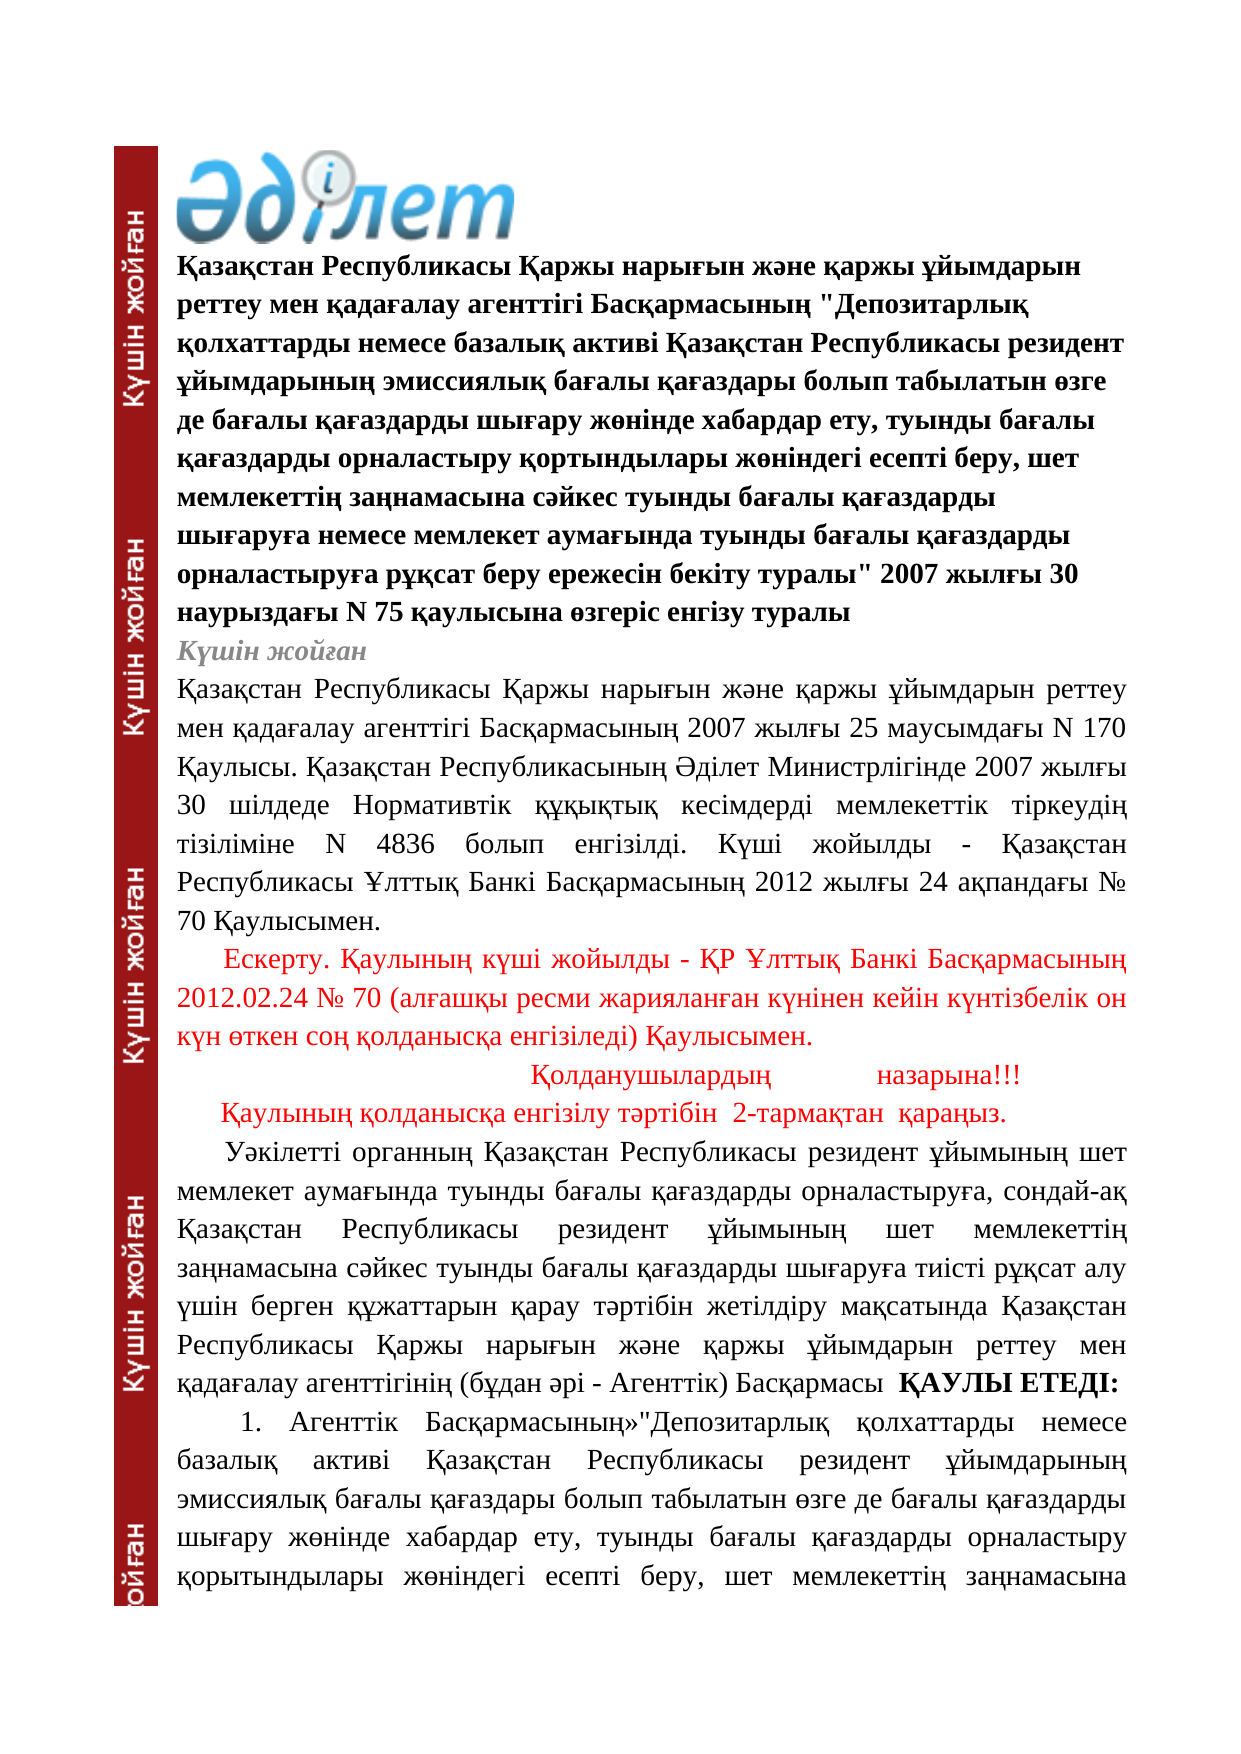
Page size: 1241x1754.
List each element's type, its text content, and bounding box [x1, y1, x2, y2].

text Ескерту. Қаулының күші жойылды - ҚР Ұлттық Банкі Басқармасының 2012.02.24 № 70 (алғашқы ресми жарияланған күнінен кейін күнтізбелік он күн өткен соң қолданысқа енгізіледі) Қаулысымен. [112, 941, 1128, 1052]
text Күшін жойған [112, 633, 1128, 667]
picture [114, 1399, 158, 1404]
picture [114, 1592, 158, 1606]
picture [114, 1129, 158, 1134]
picture [114, 146, 158, 248]
text Қазақстан Республикасы Қаржы нарығын және қаржы ұйымдарын реттеу мен қадағалау агенттігі Басқармасының 2007 жылғы 25 маусымдағы N 170 Қаулысы. Қазақстан Республикасының Әділет Министрлігінде 2007 жылғы 30 шілдеде Нормативтік құқықтық кесімдерді мемлекеттік тіркеудің тізіліміне N 4836 болып енгізілді. Күші жойылды - Қазақстан Республикасы Ұлттық Банкі Басқармасының 2012 жылғы 24 ақпандағы № 70 Қаулысымен. [112, 672, 1128, 936]
picture [114, 1052, 158, 1057]
picture [114, 667, 158, 672]
picture [176, 150, 515, 244]
picture [114, 628, 158, 633]
text Қолданушылардың назарына!!! Қаулының қолданысқа енгізілу тәртібін 2-тармақтан қараңыз. [112, 1057, 1128, 1129]
text Қазақстан Республикасы Қаржы нарығын және қаржы ұйымдарын реттеу мен қадағалау агенттігі Басқармасының "Депозитарлық қолхаттарды немесе базалық активі Қазақстан Республикасы резидент ұйымдарының эмиссиялық бағалы қағаздары болып табылатын өзге де бағалы қағаздарды шығару жөнінде хабардар ету, туынды бағалы қағаздарды орналастыру қортындылары жөніндегі есепті беру, шет мемлекеттің заңнамасына сәйкес туынды бағалы қағаздарды шығаруға немесе мемлекет аумағында туынды бағалы қағаздарды орналастыруға рұқсат беру ережесін бекіту туралы" 2007 жылғы 30 наурыздағы N 75 қаулысына өзгеріс енгізу туралы [112, 248, 1128, 628]
text Уәкілетті органның Қазақстан Республикасы резидент ұйымының шет мемлекет аумағында туынды бағалы қағаздарды орналастыруға, сондай-ақ Қазақстан Республикасы резидент ұйымының шет мемлекеттің заңнамасына сәйкес туынды бағалы қағаздарды шығаруға тиісті рұқсат алу үшін берген құжаттарын қарау тәртібін жетілдіру мақсатында Қазақстан Республикасы Қаржы нарығын және қаржы ұйымдарын реттеу мен қадағалау агенттігінің (бұдан әрі - Агенттік) Басқармасы ҚАУЛЫ ЕТЕДІ: [112, 1134, 1128, 1399]
picture [114, 936, 158, 941]
